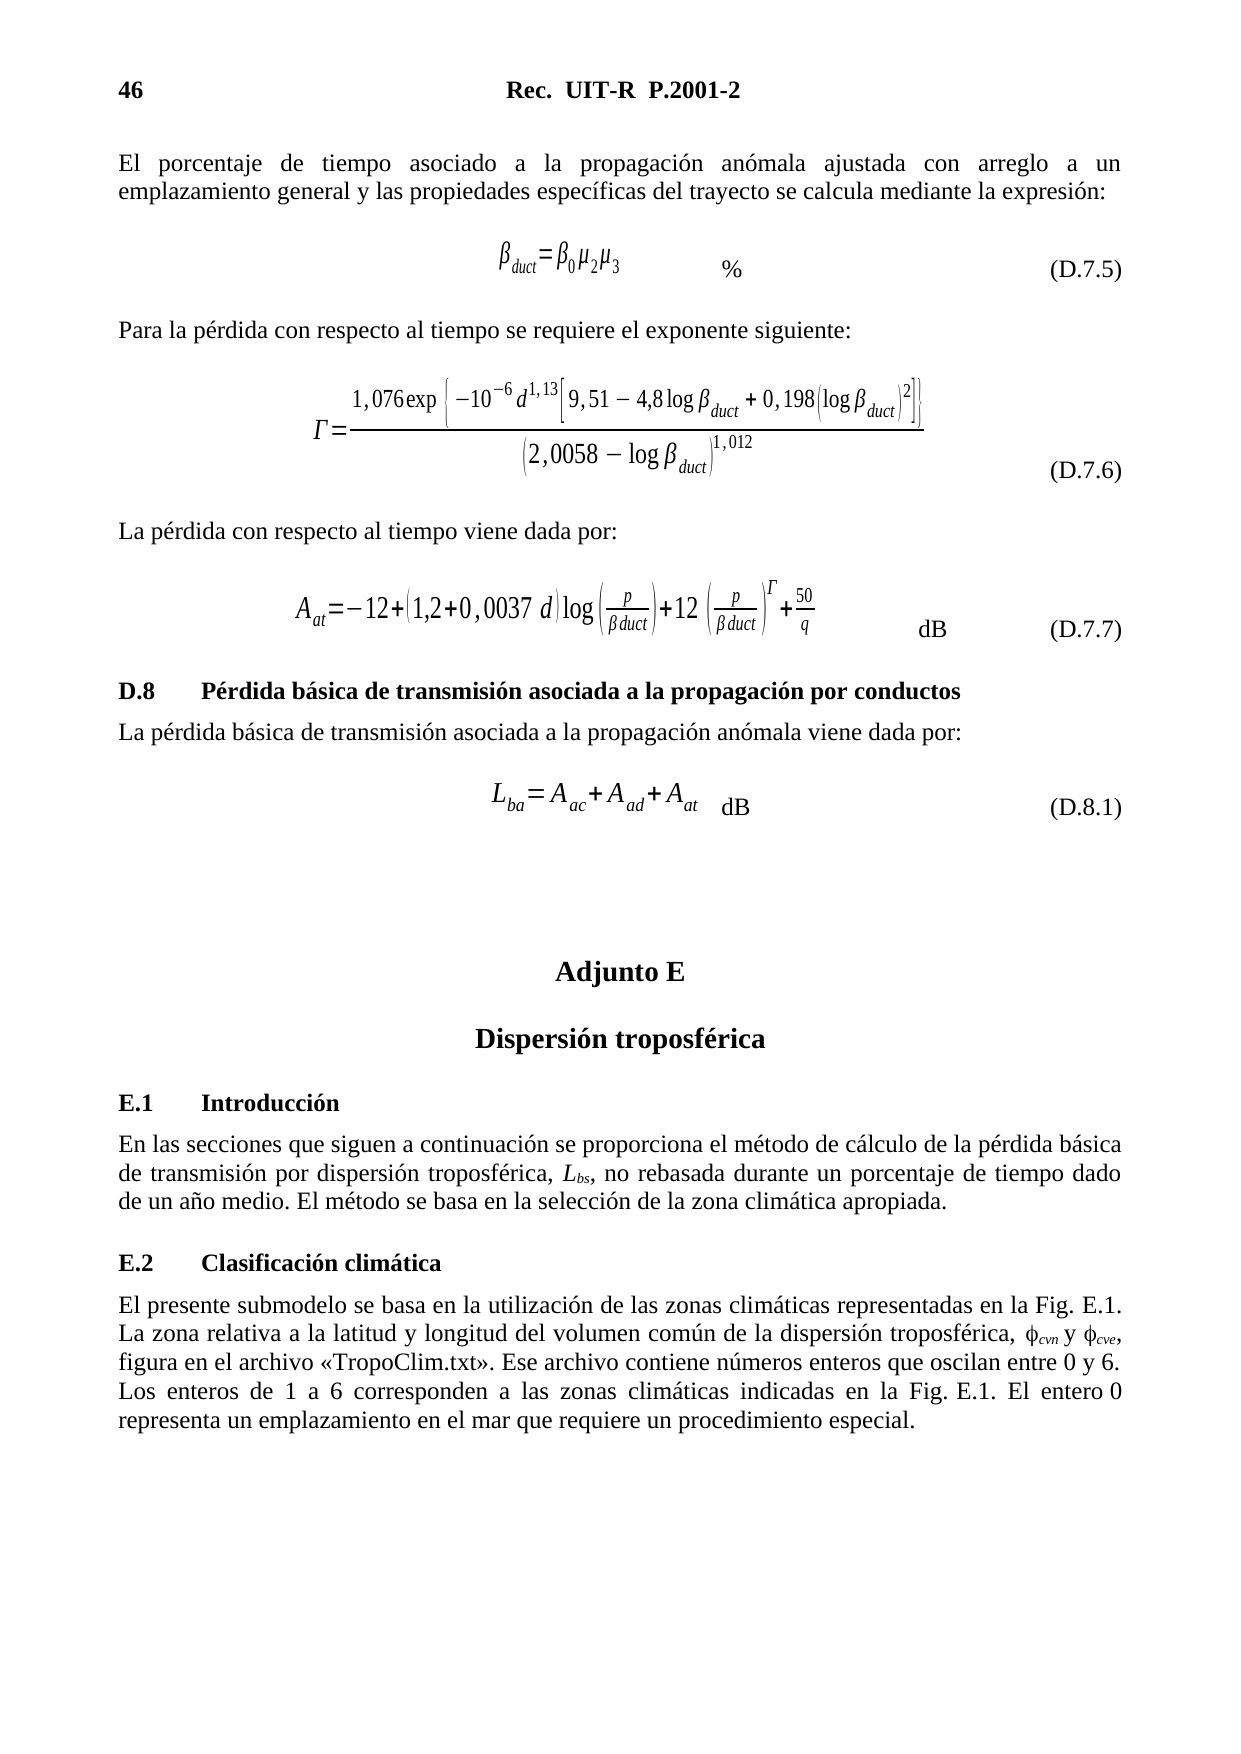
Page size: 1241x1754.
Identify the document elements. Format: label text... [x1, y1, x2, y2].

text El presente submodelo se basa en la utilización de las zonas climáticas representadas en la Fig. E.1. La zona relativa a la latitud y longitud del volumen común de la dispersión troposférica, cvn y cve, figura en el archivo «TropoClim.txt». Ese archivo contiene números enteros que oscilan entre 0 y 6. Los enteros de 1 a 6 corresponden a las zonas climáticas indicadas en la Fig. E.1. El entero 0 representa un emplazamiento en el mar que requiere un procedimiento especial. [118, 1290, 1122, 1433]
text El porcentaje de tiempo asociado a la propagación anómala ajustada con arreglo a un emplazamiento general y las propiedades específicas del trayecto se calcula mediante la expresión: [118, 148, 1122, 205]
text (D.7.6) [118, 375, 1122, 484]
subtitle E.2 Clasificación climática [118, 1248, 1122, 1277]
text dB (D.7.7) [118, 576, 1122, 642]
subtitle E.1 Introducción [118, 1088, 1122, 1116]
text La pérdida con respecto al tiempo viene dada por: [118, 516, 1122, 544]
title Adjunto E Dispersión troposférica [118, 954, 1122, 1054]
text % (D.7.5) [118, 237, 1122, 283]
text Para la pérdida con respecto al tiempo se requiere el exponente siguiente: [118, 315, 1122, 344]
text dB (D.8.1) [118, 777, 1122, 821]
subtitle D.8 Pérdida básica de transmisión asociada a la propagación por conductos [118, 676, 1122, 704]
text La pérdida básica de transmisión asociada a la propagación anómala viene dada por: [118, 717, 1122, 746]
text En las secciones que siguen a continuación se proporciona el método de cálculo de la pérdida básica de transmisión por dispersión troposférica, Lbs, no rebasada durante un porcentaje de tiempo dado de un año medio. El método se basa en la selección de la zona climática apropiada. [118, 1129, 1122, 1215]
